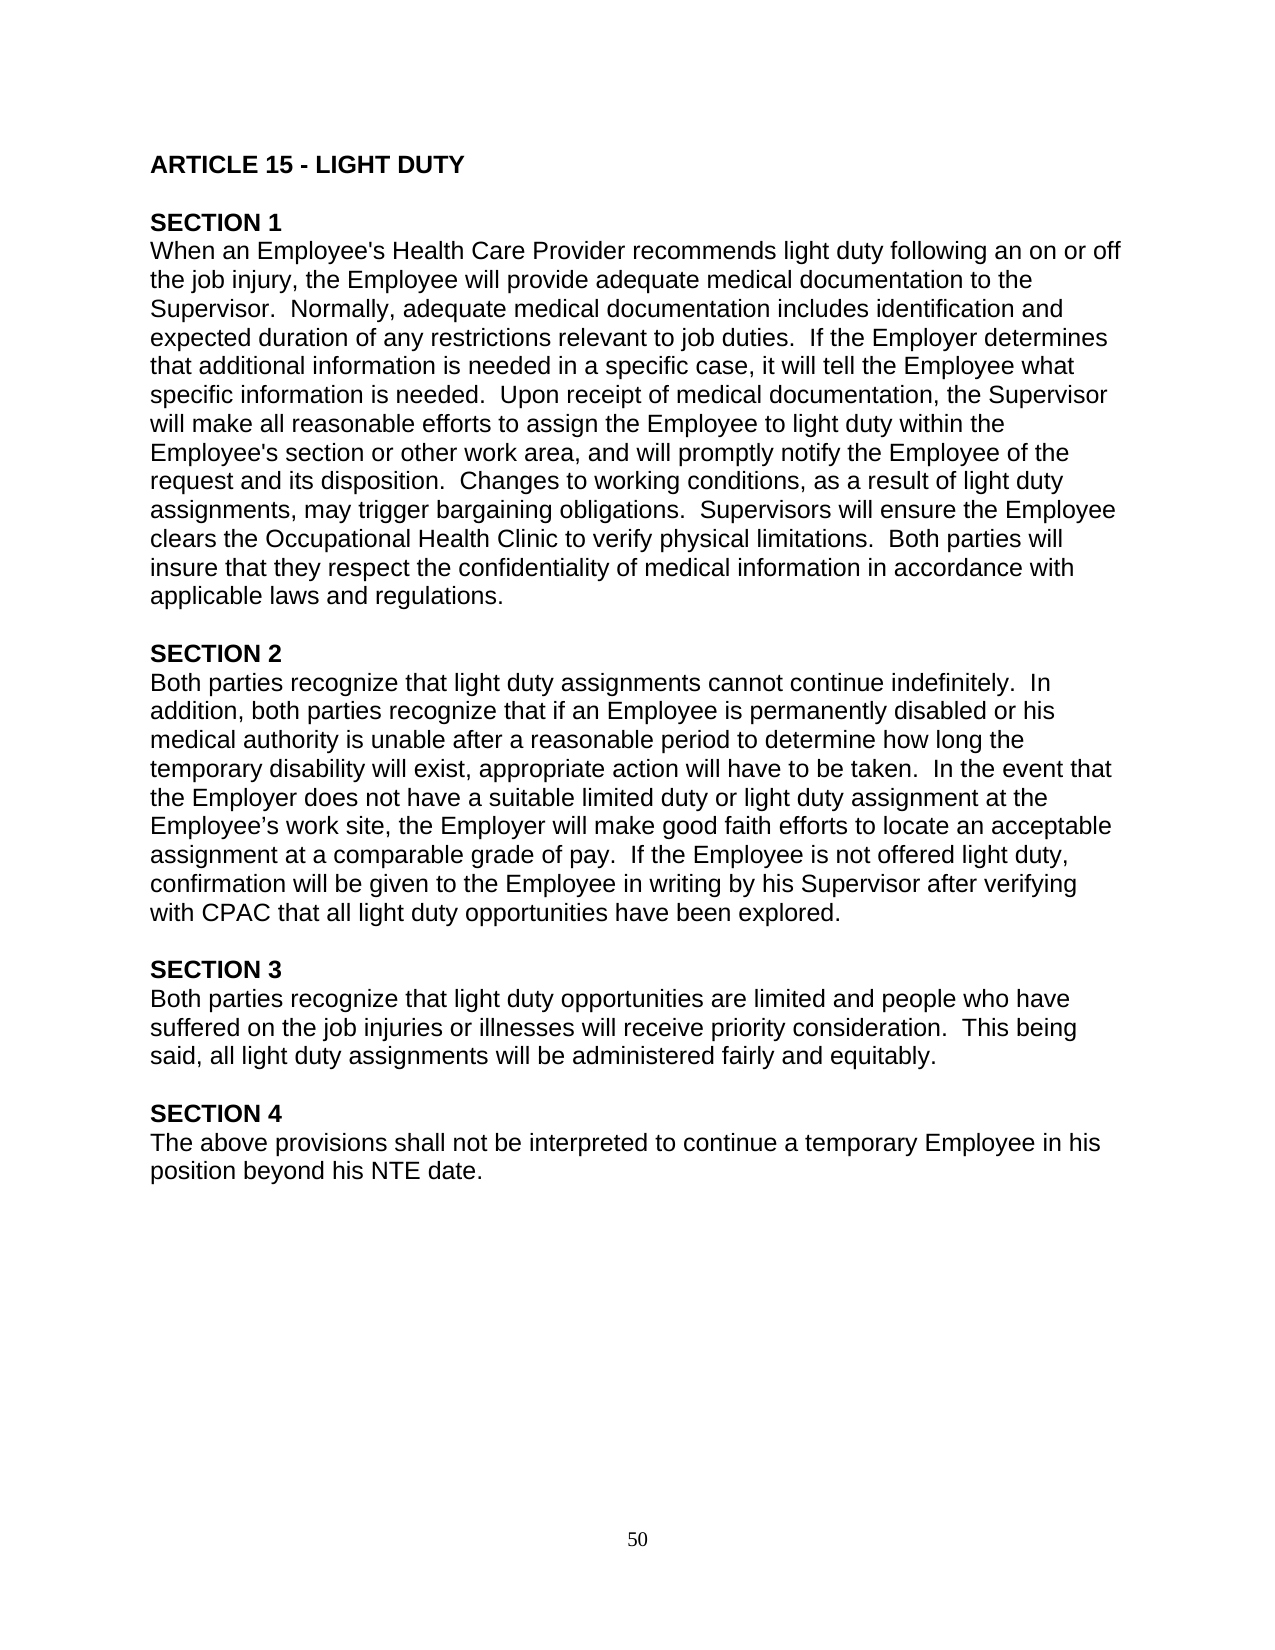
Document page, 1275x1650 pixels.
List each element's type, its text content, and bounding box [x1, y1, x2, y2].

text SECTION 1 [150, 207, 1125, 236]
text The above provisions shall not be interpreted to continue a temporary Employee in his position beyond his NTE date. [150, 1127, 1125, 1185]
text SECTION 2 [150, 639, 1125, 667]
text Both parties recognize that light duty assignments cannot continue indefinitely. In addition, both parties recognize that if an Employee is permanently disabled or his medical authority is unable after a reasonable period to determine how long the temporary disability will exist, appropriate action will have to be taken. In the event that the Employer does not have a suitable limited duty or light duty assignment at the Employee’s work site, the Employer will make good faith efforts to locate an acceptable assignment at a comparable grade of pay. If the Employee is not offered light duty, confirmation will be given to the Employee in writing by his Supervisor after verifying with CPAC that all light duty opportunities have been explored. [150, 667, 1125, 926]
subtitle ARTICLE 15 - LIGHT DUTY [150, 150, 1125, 179]
text When an Employee's Health Care Provider recommends light duty following an on or off the job injury, the Employee will provide adequate medical documentation to the Supervisor. Normally, adequate medical documentation includes identification and expected duration of any restrictions relevant to job duties. If the Employer determines that additional information is needed in a specific case, it will tell the Employee what specific information is needed. Upon receipt of medical documentation, the Supervisor will make all reasonable efforts to assign the Employee to light duty within the Employee's section or other work area, and will promptly notify the Employee of the request and its disposition. Changes to working conditions, as a result of light duty assignments, may trigger bargaining obligations. Supervisors will ensure the Employee clears the Occupational Health Clinic to verify physical limitations. Both parties will insure that they respect the confidentiality of medical information in accordance with applicable laws and regulations. [150, 236, 1125, 610]
text SECTION 3 [150, 955, 1125, 984]
text SECTION 4 [150, 1099, 1125, 1127]
text Both parties recognize that light duty opportunities are limited and people who have suffered on the job injuries or illnesses will receive priority consideration. This being said, all light duty assignments will be administered fairly and equitably. [150, 984, 1125, 1070]
